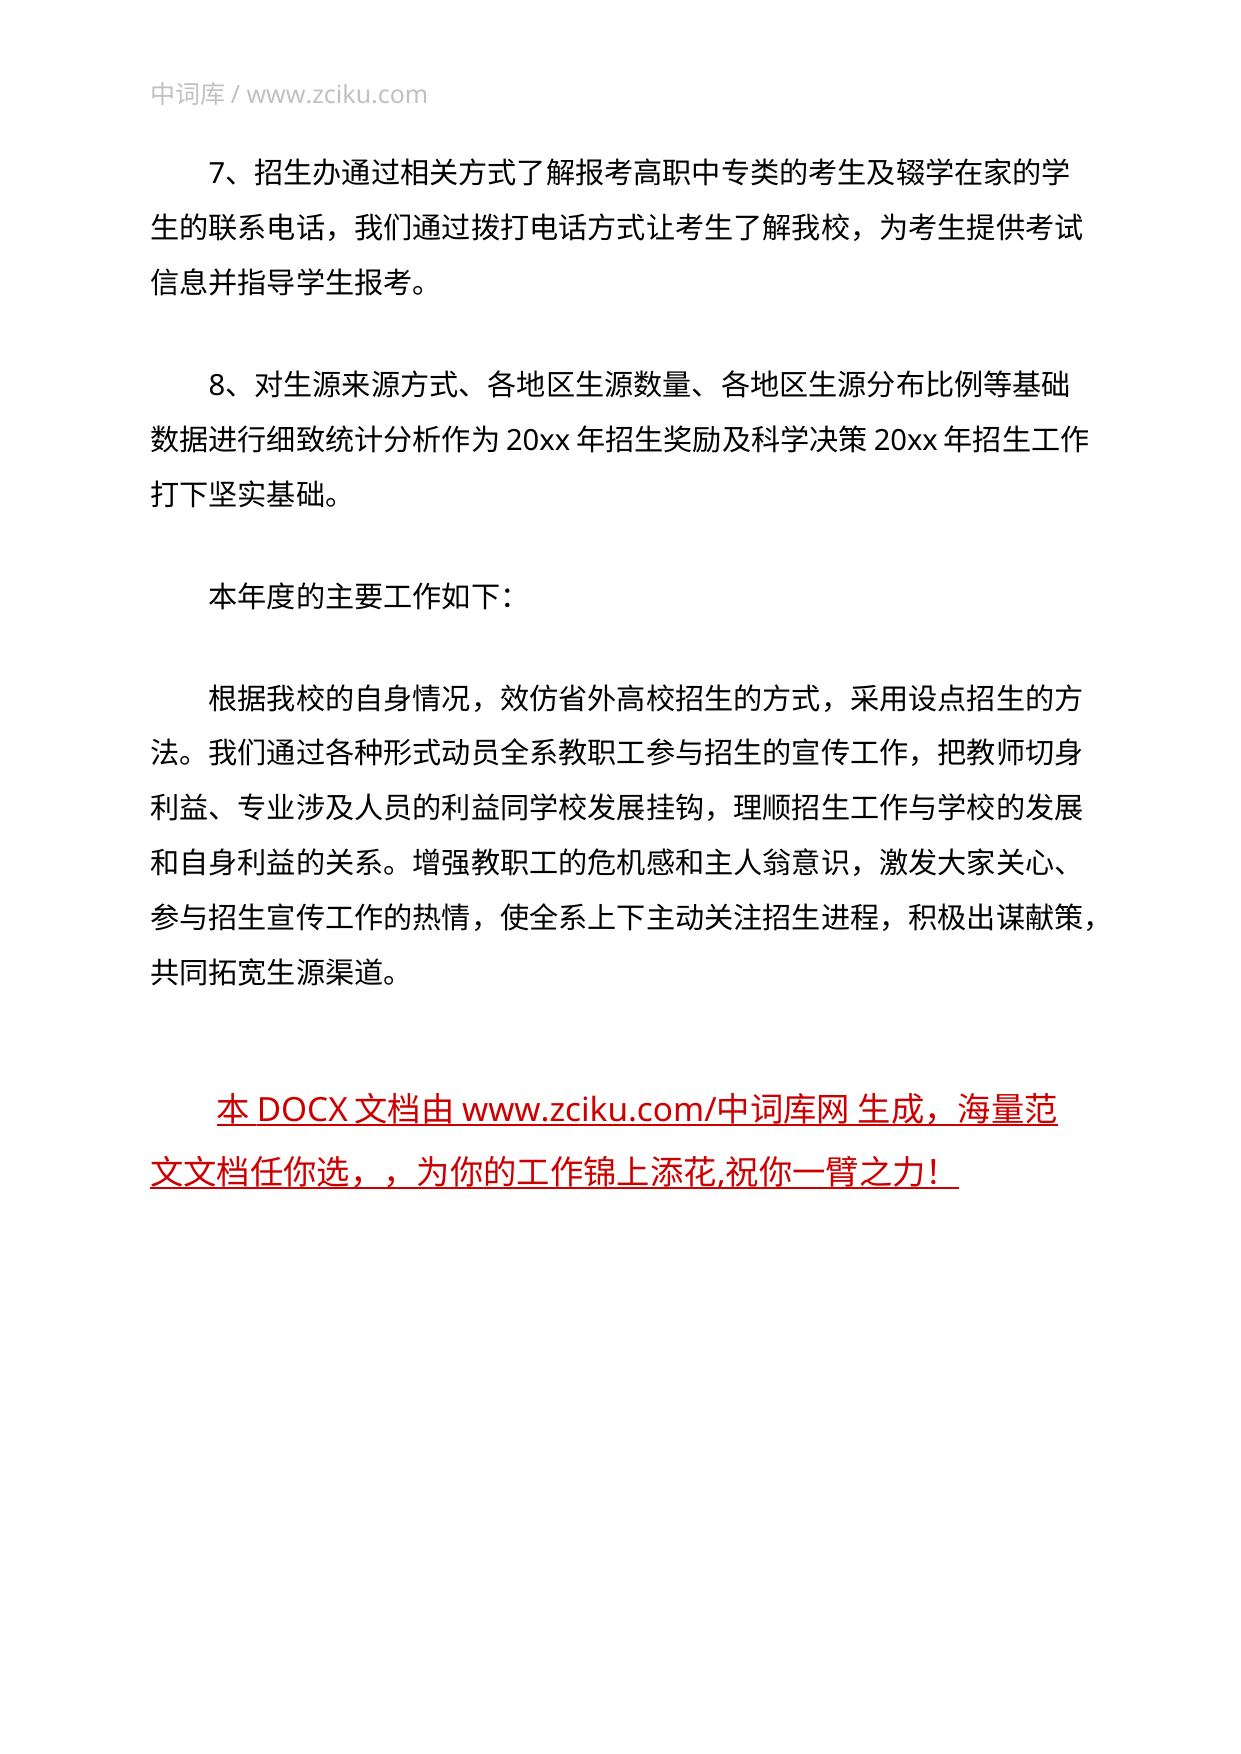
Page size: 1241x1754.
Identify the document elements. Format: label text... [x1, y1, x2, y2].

text 8、对生源来源方式、各地区生源数量、各地区生源分布比例等基础数据进行细致统计分析作为20xx年招生奖励及科学决策20xx年招生工作打下坚实基础。 [150, 362, 1090, 514]
text 根据我校的自身情况，效仿省外高校招生的方式，采用设点招生的方法。我们通过各种形式动员全系教职工参与招生的宣传工作，把教师切身利益、专业涉及人员的利益同学校发展挂钩，理顺招生工作与学校的发展和自身利益的关系。增强教职工的危机感和主人翁意识，激发大家关心、参与招生宣传工作的热情，使全系上下主动关注招生进程，积极出谋献策，共同拓宽生源渠道。 [150, 675, 1090, 992]
text 本年度的主要工作如下： [150, 573, 1090, 616]
text 本DOCX文档由 www.zciku.com/中词库网 生成，海量范文文档任你选，，为你的工作锦上添花,祝你一臂之力！ [150, 1083, 1090, 1194]
text 7、招生办通过相关方式了解报考高职中专类的考生及辍学在家的学生的联系电话，我们通过拨打电话方式让考生了解我校，为考生提供考试信息并指导学生报考。 [150, 150, 1090, 302]
